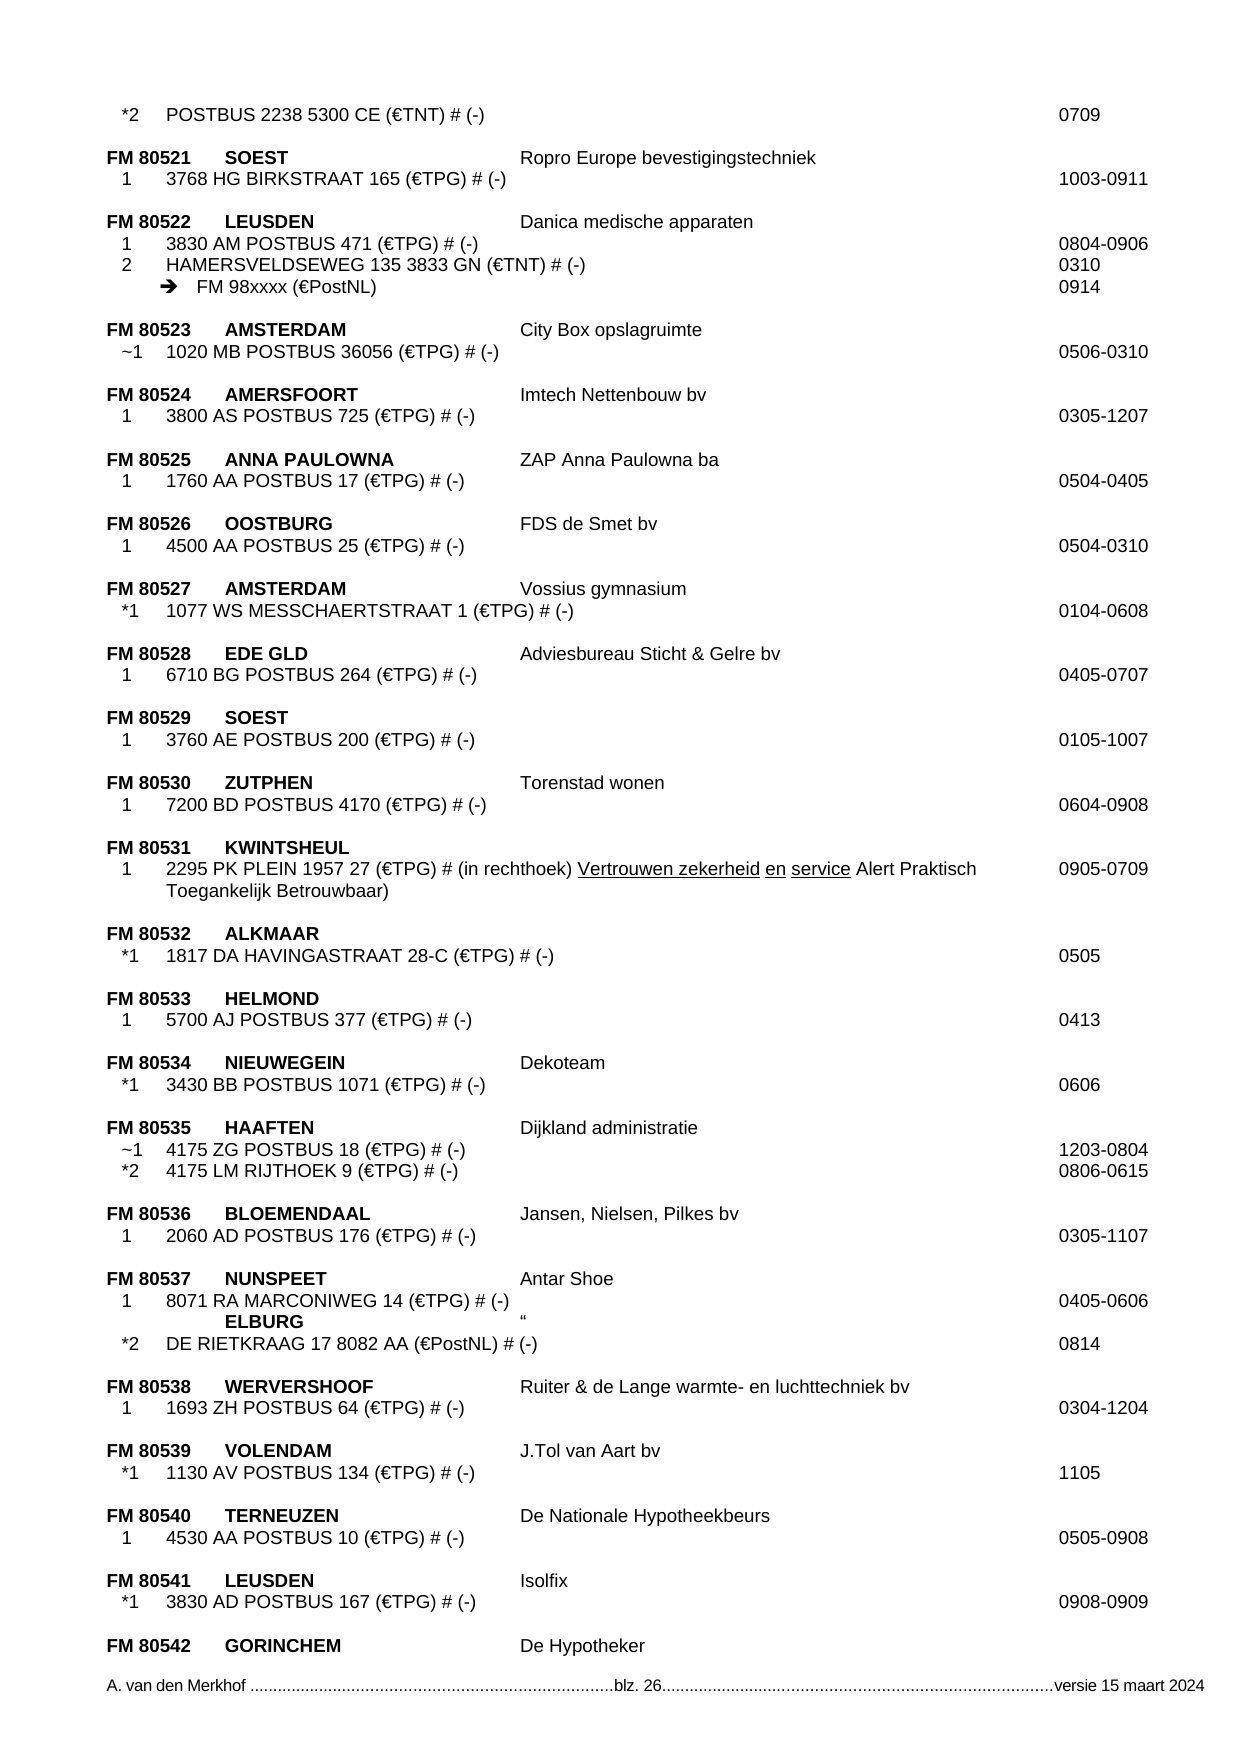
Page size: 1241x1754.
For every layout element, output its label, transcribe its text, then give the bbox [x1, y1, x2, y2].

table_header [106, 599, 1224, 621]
text FM 80538 WERVERSHOOF Ruiter & de Lange warmte- en luchttechniek bv [106, 1376, 1163, 1397]
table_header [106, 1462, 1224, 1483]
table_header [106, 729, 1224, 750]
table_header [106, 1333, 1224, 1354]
text FM 80534 NIEUWEGEIN Dekoteam [106, 1052, 1163, 1074]
text FM 80529 SOEST [106, 707, 1163, 729]
text FM 80528 EDE GLD Adviesbureau Sticht & Gelre bv [106, 642, 1163, 664]
text FM 80522 LEUSDEN Danica medische apparaten [106, 211, 1163, 233]
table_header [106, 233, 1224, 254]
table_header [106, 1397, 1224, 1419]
text FM 80521 SOEST Ropro Europe bevestigingstechniek [106, 146, 1163, 168]
text FM 80526 OOSTBURG FDS de Smet bv [106, 513, 1163, 535]
text FM 80541 LEUSDEN Isolfix [106, 1570, 1163, 1591]
text FM 80542 GORINCHEM De Hypotheker [106, 1634, 1163, 1656]
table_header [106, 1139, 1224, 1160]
text FM 80527 AMSTERDAM Vossius gymnasium [106, 578, 1163, 599]
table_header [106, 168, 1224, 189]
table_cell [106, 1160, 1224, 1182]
text FM 80532 ALKMAAR [106, 923, 1163, 944]
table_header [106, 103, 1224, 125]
text FM 80533 HELMOND [106, 987, 1163, 1009]
text FM 80530 ZUTPHEN Torenstad wonen [106, 772, 1163, 793]
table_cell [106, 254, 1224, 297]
text FM 80536 BLOEMENDAAL Jansen, Nielsen, Pilkes bv [106, 1203, 1163, 1225]
text FM 80539 VOLENDAM J.Tol van Aart bv [106, 1440, 1163, 1462]
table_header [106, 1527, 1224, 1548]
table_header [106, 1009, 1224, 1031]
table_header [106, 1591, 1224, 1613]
text FM 80537 NUNSPEET Antar Shoe [106, 1268, 1163, 1289]
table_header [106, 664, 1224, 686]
text FM 80540 TERNEUZEN De Nationale Hypotheekbeurs [106, 1505, 1163, 1527]
text FM 80523 AMSTERDAM City Box opslagruimte [106, 319, 1163, 341]
text ELBURG “ [106, 1311, 1163, 1332]
text FM 80524 AMERSFOORT Imtech Nettenbouw bv [106, 384, 1163, 405]
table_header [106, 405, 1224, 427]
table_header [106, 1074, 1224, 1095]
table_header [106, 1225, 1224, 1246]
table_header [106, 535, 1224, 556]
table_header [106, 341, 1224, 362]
text FM 80535 HAAFTEN Dijkland administratie [106, 1117, 1163, 1138]
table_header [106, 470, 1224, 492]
text FM 80525 ANNA PAULOWNA ZAP Anna Paulowna ba [106, 448, 1163, 470]
text FM 80531 KWINTSHEUL [106, 837, 1163, 858]
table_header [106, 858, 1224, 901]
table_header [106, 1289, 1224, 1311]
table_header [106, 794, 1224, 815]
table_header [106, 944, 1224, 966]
